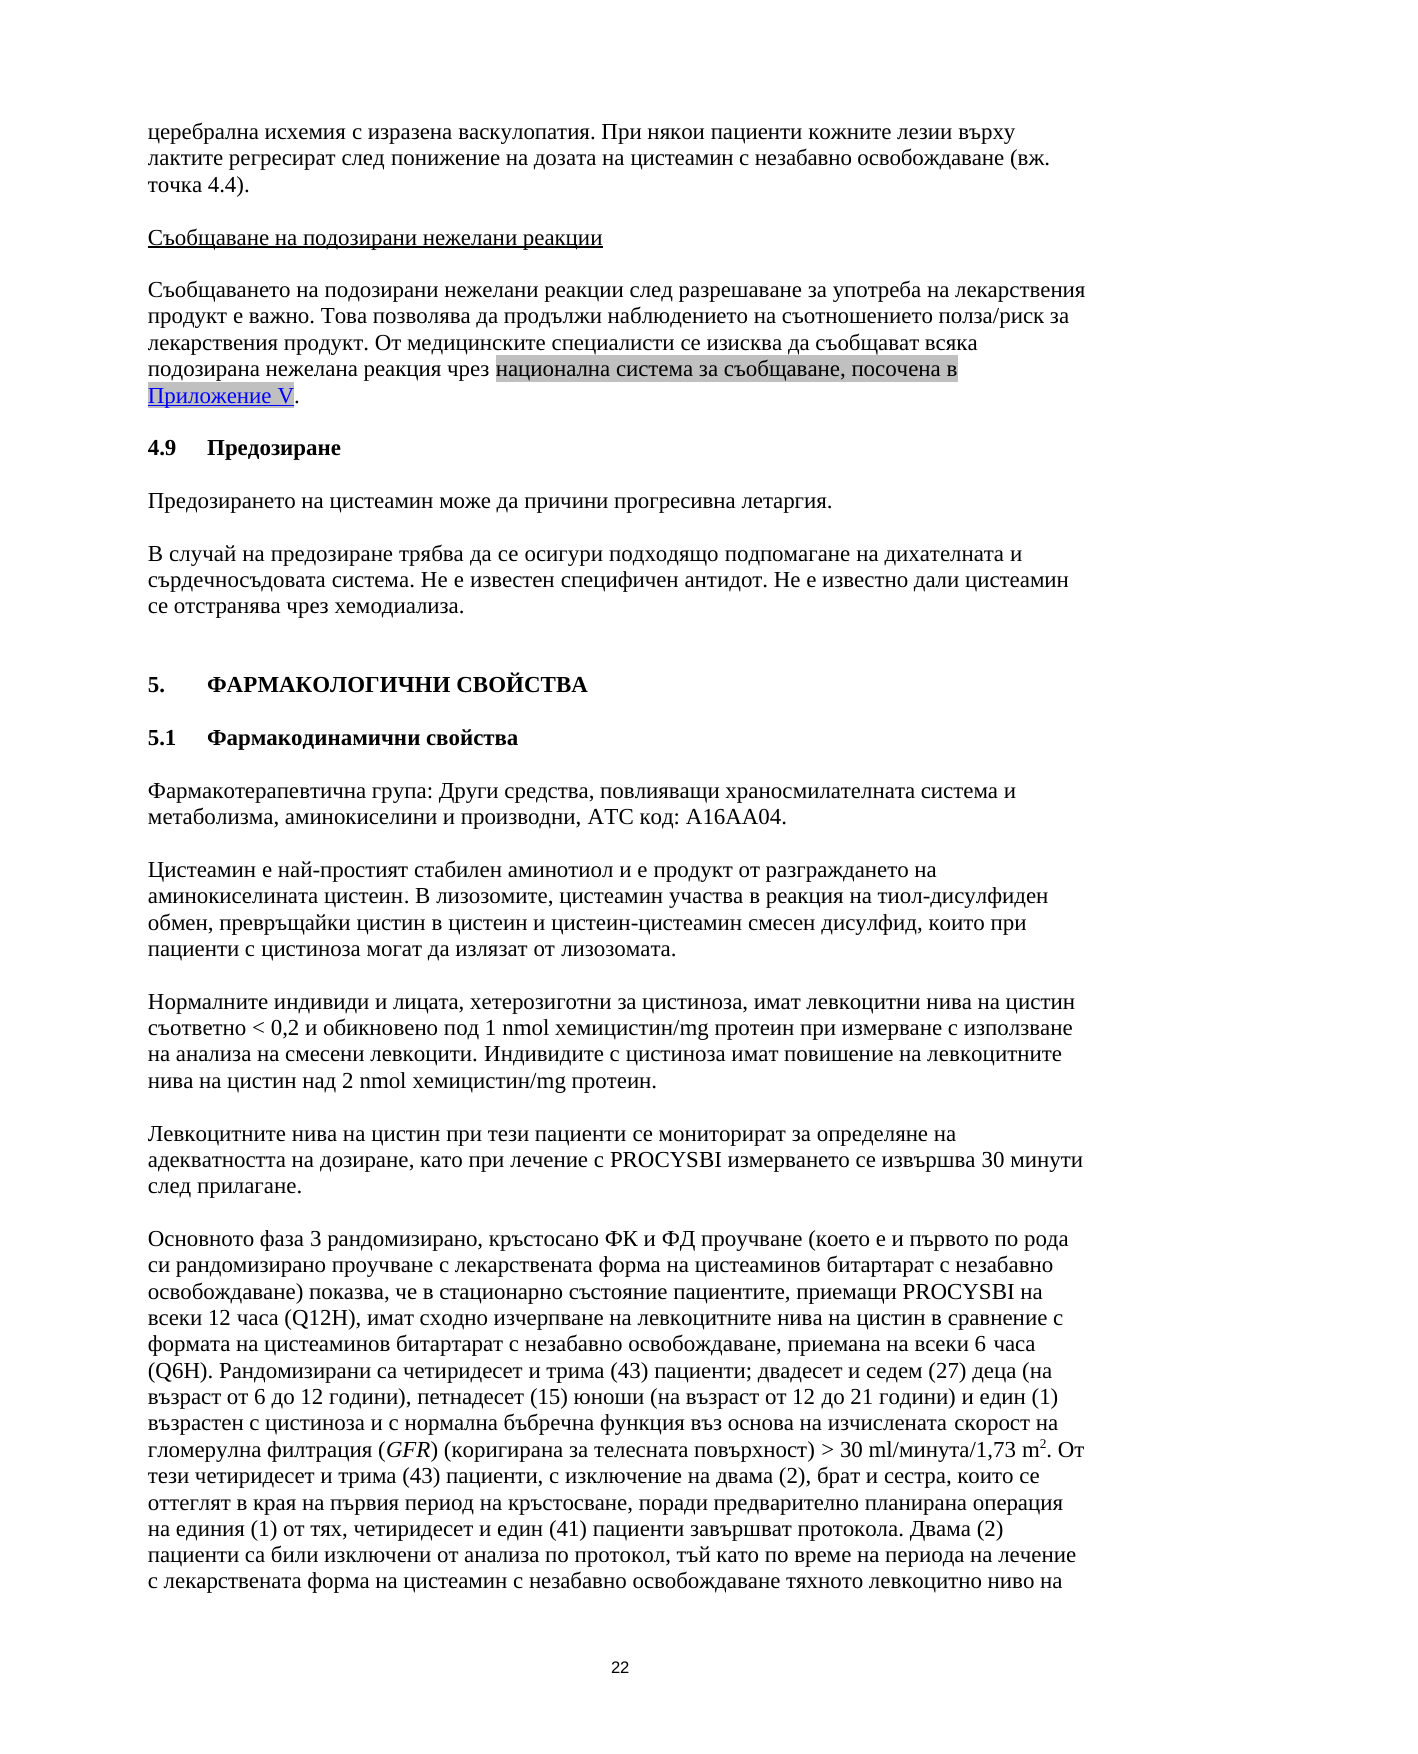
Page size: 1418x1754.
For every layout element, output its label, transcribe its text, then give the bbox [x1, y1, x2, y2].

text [148, 118, 1092, 197]
text В случай на предозиране трябва да се осигури подходящо подпомагане на дихателната и сърдечносъдовата система. Не е известен специфичен антидот. Не е известно дали цистеамин се отстранява чрез хемодиализа. [148, 540, 1092, 619]
text Съобщаването на подозирани нежелани реакции след разрешаване за употреба на лекарствения продукт е важно. Това позволява да продължи наблюдението на съотношението полза/риск за лекарствения продукт. От медицинските специалисти се изисква да съобщават всяка подозирана нежелана реакция чрез национална система за съобщаване, посочена в Приложение V. [148, 276, 1092, 408]
text 4.9 Предозиране [148, 434, 1092, 461]
text Нормалните индивиди и лицата, хетерозиготни за цистиноза, имат левкоцитни нива на цистин съответно < 0,2 и обикновено под 1 nmol хемицистин/mg протеин при измерване с използване на анализа на смесени левкоцити. Индивидите с цистиноза имат повишение на левкоцитните нива на цистин над 2 nmol хемицистин/mg протеин. [148, 988, 1092, 1093]
text Фармакотерапевтична група: Други средства, повлияващи храносмилателната система и метаболизма, аминокиселини и производни, ATC код: A16AA04. [148, 777, 1092, 830]
text 5. ФАРМАКОЛОГИЧНИ СВОЙСТВА [148, 672, 1092, 698]
text Цистеамин е най-простият стабилен аминотиол и е продукт от разграждането на аминокиселината цистеин. В лизозомите, цистеамин участва в реакция на тиол-дисулфиден обмен, превръщайки цистин в цистеин и цистеин-цистеамин смесен дисулфид, които при пациенти с цистиноза могат да излязат от лизозомата. [148, 856, 1092, 961]
text Левкоцитните нива на цистин при тези пациенти се мониторират за определяне на адекватността на дозиране, като при лечение с PROCYSBI измерването се извършва 30 минути след прилагане. [148, 1119, 1092, 1199]
text Предозирането на цистеамин може да причини прогресивна летаргия. [148, 487, 1092, 513]
text 5.1 Фармакодинамични свойства [148, 724, 1092, 751]
text Съобщаване на подозирани нежелани реакции [148, 223, 1092, 250]
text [148, 1225, 1092, 1594]
